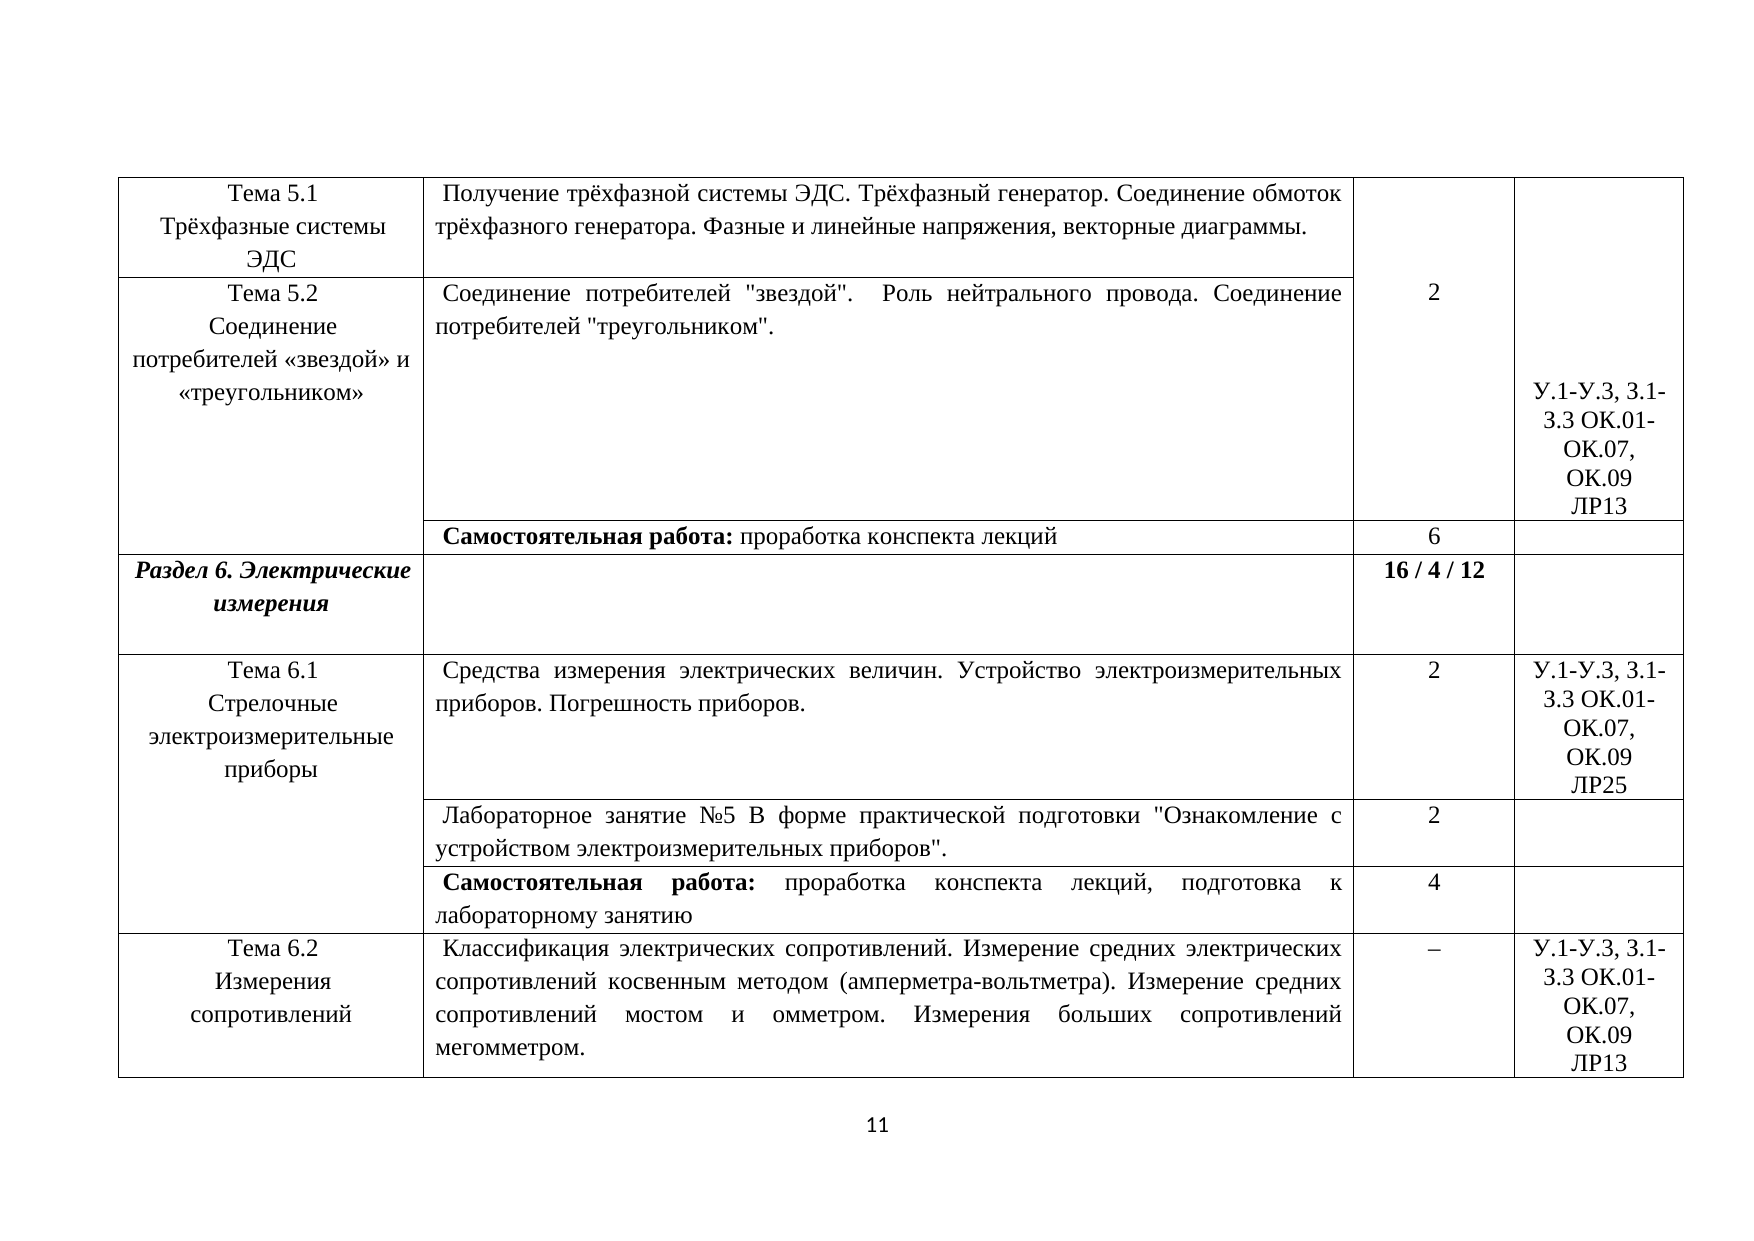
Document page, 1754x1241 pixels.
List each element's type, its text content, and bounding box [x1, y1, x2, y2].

table_cell [424, 555, 1353, 654]
table_cell Самостоятельная работа: проработка конспекта лекций, подготовка к лабораторному занятию [424, 867, 1353, 932]
table_cell Средства измерения электрических величин. Устройство электроизмерительных приборов. Погрешность приборов. [424, 655, 1353, 799]
table_cell У.1-У.3, З.1-З.3 ОК.01-ОК.07, ОК.09 ЛР13 [1515, 178, 1683, 520]
table_cell 2 [1354, 178, 1514, 520]
table_cell Раздел 6. Электрические измерения [119, 555, 423, 654]
table_cell Самостоятельная работа: проработка конспекта лекций [424, 521, 1353, 554]
table_cell Тема 5.2 Соединение потребителей «звездой» и «треугольником» [119, 278, 423, 554]
table_cell [1515, 555, 1683, 654]
table_cell 16 / 4 / 12 [1354, 555, 1514, 654]
table_cell Получение трёхфазной системы ЭДС. Трёхфазный генератор. Соединение обмоток трёхфазного генератора. Фазные и линейные напряжения, векторные диаграммы. [424, 178, 1353, 277]
table_cell 4 [1354, 867, 1514, 932]
table_cell [1515, 521, 1683, 554]
table_cell Классификация электрических сопротивлений. Измерение средних электрических сопротивлений косвенным методом (амперметра-вольтметра). Измерение средних сопротивлений мостом и омметром. Измерения больших сопротивлений мегомметром. [424, 934, 1353, 1077]
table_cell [119, 934, 423, 1077]
table_cell – [1354, 934, 1514, 1077]
table_cell [1515, 800, 1683, 866]
table_cell У.1-У.3, З.1-З.3 ОК.01-ОК.07, ОК.09 ЛР13 [1515, 934, 1683, 1077]
table_cell Тема 5.1 Трёхфазные системы ЭДС [119, 178, 423, 277]
table_cell 2 [1354, 655, 1514, 799]
table_cell У.1-У.3, З.1-З.3 ОК.01-ОК.07, ОК.09 ЛР25 [1515, 655, 1683, 799]
table_cell [1515, 867, 1683, 932]
table_cell Тема 6.1 Стрелочные электроизмерительные приборы [119, 655, 423, 932]
table_cell 6 [1354, 521, 1514, 554]
table_cell 2 [1354, 800, 1514, 866]
table_cell Соединение потребителей "звездой". Роль нейтрального провода. Соединение потребителей "треугольником". [424, 278, 1353, 520]
table_cell Лабораторное занятие №5 В форме практической подготовки "Ознакомление с устройством электроизмерительных приборов". [424, 800, 1353, 866]
